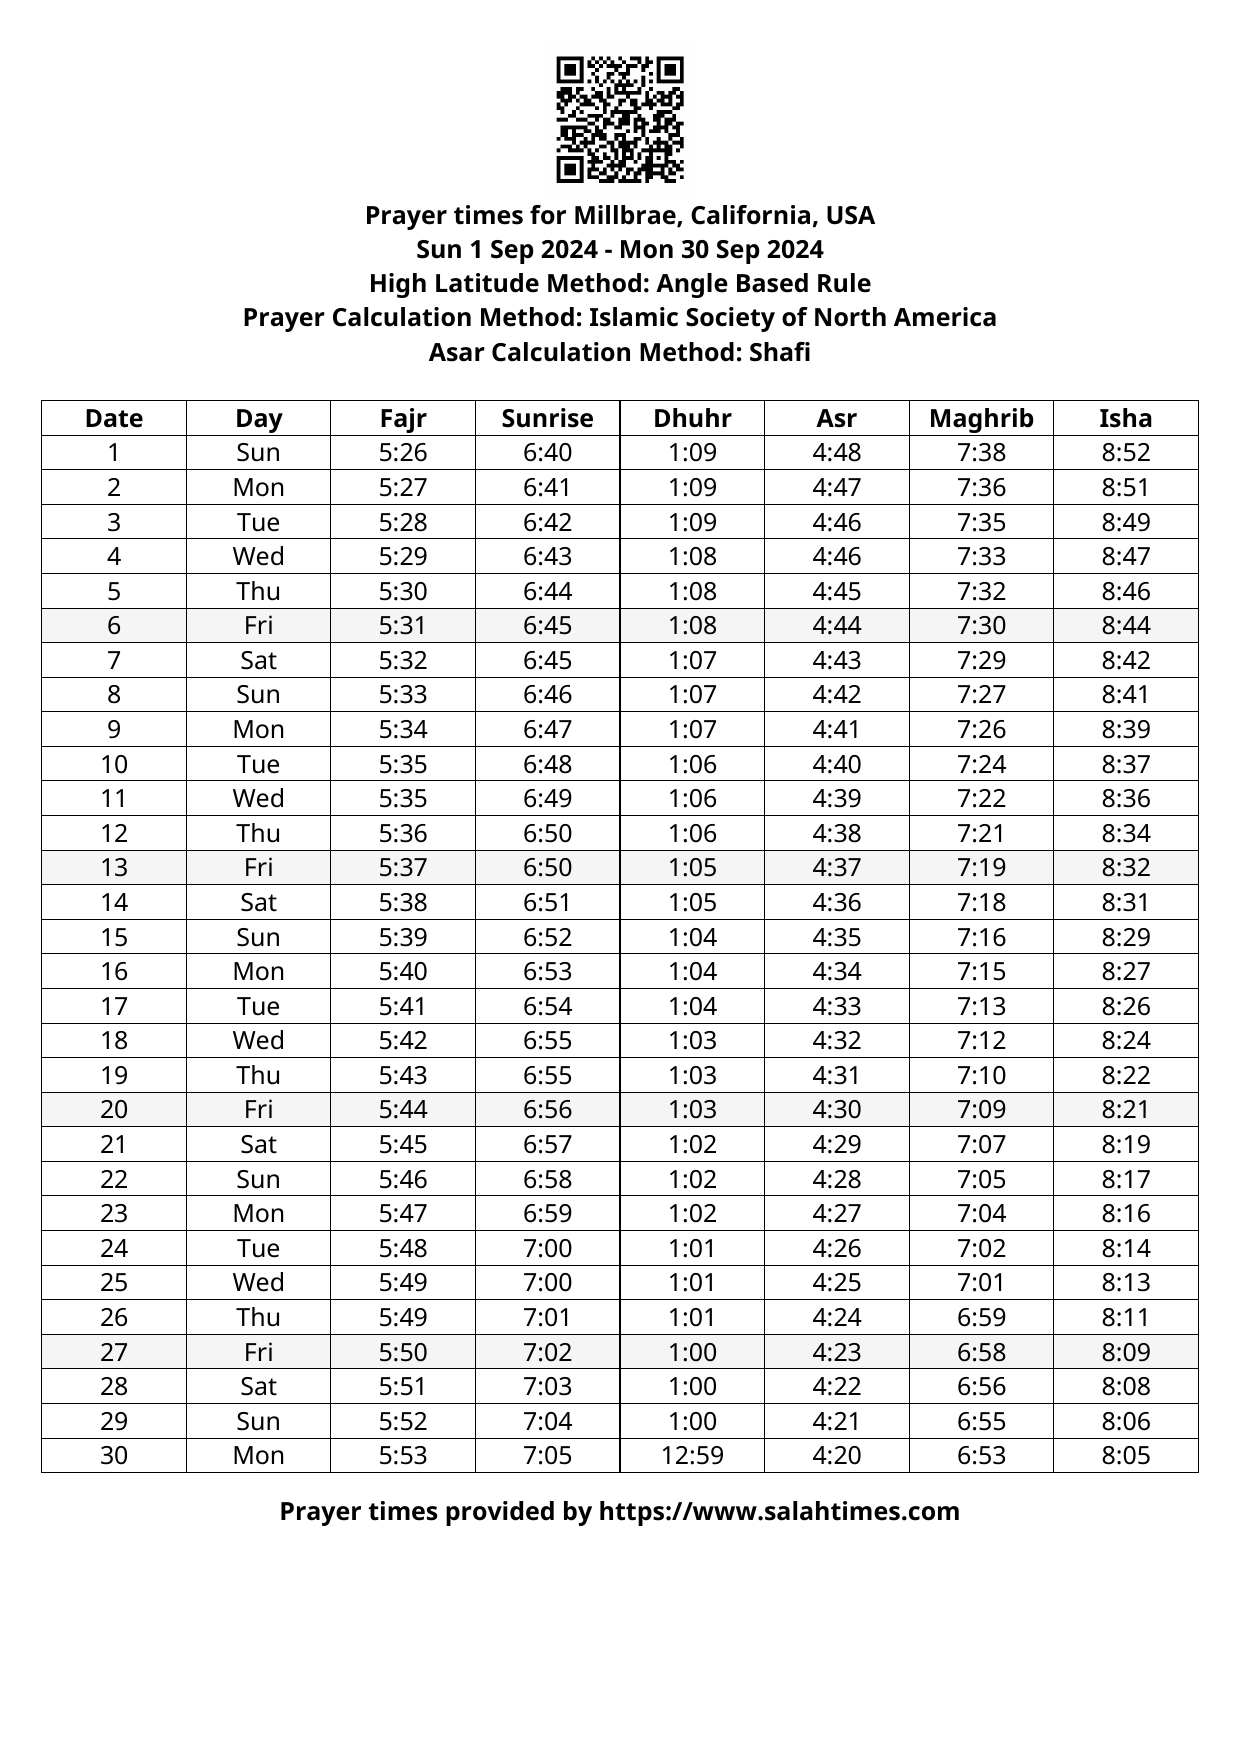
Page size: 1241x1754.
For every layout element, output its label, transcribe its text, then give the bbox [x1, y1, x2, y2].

table_cell 7:13 [910, 989, 1053, 1022]
table_cell 7:09 [910, 1093, 1053, 1126]
table_cell Mon [187, 712, 330, 746]
table_cell 5:45 [331, 1127, 475, 1161]
table_cell 7:27 [910, 678, 1053, 711]
table_cell 8:26 [1054, 989, 1198, 1022]
table_cell 7:04 [910, 1196, 1053, 1230]
table_cell 22 [42, 1162, 186, 1195]
table_cell 6:54 [476, 989, 619, 1022]
table_cell 6:45 [476, 643, 619, 677]
table_cell 6:45 [476, 609, 619, 642]
table_cell Wed [187, 539, 330, 573]
table_cell 8:29 [1054, 920, 1198, 953]
table_cell 8:49 [1054, 505, 1198, 538]
table_cell 13 [42, 851, 186, 884]
table_cell Thu [187, 816, 330, 849]
table_cell 5:31 [331, 609, 475, 642]
table_header Maghrib [910, 401, 1053, 434]
table_cell Mon [187, 1196, 330, 1230]
table_cell 7:16 [910, 920, 1053, 953]
table_cell 1:03 [621, 1058, 764, 1092]
table_cell 4:21 [765, 1404, 909, 1437]
table_cell 4:27 [765, 1196, 909, 1230]
table_cell 7:03 [476, 1369, 619, 1403]
table_cell 5:35 [331, 781, 475, 815]
table_cell 1:06 [621, 781, 764, 815]
table_header Isha [1054, 401, 1198, 434]
table_cell 8:47 [1054, 539, 1198, 573]
table_cell 7:24 [910, 747, 1053, 780]
table_header Day [187, 401, 330, 434]
table_cell Thu [187, 1300, 330, 1334]
table_cell 16 [42, 954, 186, 988]
table_cell 4:36 [765, 885, 909, 919]
text Prayer times provided by https://www.salahtimes.com [42, 1494, 1198, 1528]
table_cell Tue [187, 1231, 330, 1264]
table_cell 5:27 [331, 470, 475, 504]
table_cell 5:43 [331, 1058, 475, 1092]
table_cell 1:05 [621, 851, 764, 884]
table_cell 6:56 [910, 1369, 1053, 1403]
table_cell 6:47 [476, 712, 619, 746]
table_cell 4:40 [765, 747, 909, 780]
table_cell 21 [42, 1127, 186, 1161]
table_cell Sat [187, 1127, 330, 1161]
table_cell 1:01 [621, 1231, 764, 1264]
table_cell 7:36 [910, 470, 1053, 504]
table_cell 8:31 [1054, 885, 1198, 919]
table_cell 1:09 [621, 470, 764, 504]
table_cell 7:19 [910, 851, 1053, 884]
table_header Asr [765, 401, 909, 434]
table_cell 4:43 [765, 643, 909, 677]
table_cell 7:01 [476, 1300, 619, 1334]
table_cell 4:48 [765, 436, 909, 469]
table_cell 1:07 [621, 643, 764, 677]
table_cell 8:06 [1054, 1404, 1198, 1437]
table_cell 1:07 [621, 678, 764, 711]
table_cell 6:48 [476, 747, 619, 780]
table_cell 27 [42, 1335, 186, 1368]
table_cell 6:55 [476, 1024, 619, 1057]
table_cell 7:35 [910, 505, 1053, 538]
table_cell 4:47 [765, 470, 909, 504]
table_cell Tue [187, 989, 330, 1022]
table_cell 7:05 [476, 1439, 619, 1472]
table_cell 7:02 [910, 1231, 1053, 1264]
table_cell 5:48 [331, 1231, 475, 1264]
text Asar Calculation Method: Shafi [42, 334, 1198, 368]
table_cell 30 [42, 1439, 186, 1472]
table_cell 7:15 [910, 954, 1053, 988]
table_cell 17 [42, 989, 186, 1022]
table_cell 8:24 [1054, 1024, 1198, 1057]
table_cell 7:12 [910, 1024, 1053, 1057]
table_cell 8:11 [1054, 1300, 1198, 1334]
table_cell 1:09 [621, 436, 764, 469]
text Prayer Calculation Method: Islamic Society of North America [42, 300, 1198, 334]
table_cell 1:02 [621, 1127, 764, 1161]
table_cell 26 [42, 1300, 186, 1334]
table_cell 5:49 [331, 1300, 475, 1334]
table_cell 7:22 [910, 781, 1053, 815]
table_cell 1:00 [621, 1404, 764, 1437]
table_cell 8:39 [1054, 712, 1198, 746]
table_cell 1:08 [621, 574, 764, 607]
table_cell 3 [42, 505, 186, 538]
table_cell 5:32 [331, 643, 475, 677]
table_cell 6:50 [476, 816, 619, 849]
table_cell 5 [42, 574, 186, 607]
table_cell Mon [187, 1439, 330, 1472]
table_cell 5:49 [331, 1266, 475, 1299]
table_cell 8:37 [1054, 747, 1198, 780]
table_cell 7:01 [910, 1266, 1053, 1299]
table_cell 25 [42, 1266, 186, 1299]
table_cell 6:52 [476, 920, 619, 953]
table_cell 8:41 [1054, 678, 1198, 711]
table_cell 6:55 [910, 1404, 1053, 1437]
table_cell 7:29 [910, 643, 1053, 677]
text High Latitude Method: Angle Based Rule [42, 266, 1198, 300]
table_cell 5:28 [331, 505, 475, 538]
table_cell 1:09 [621, 505, 764, 538]
table_header Sunrise [476, 401, 619, 434]
table_cell 1:03 [621, 1093, 764, 1126]
table_cell 6:53 [476, 954, 619, 988]
table_cell Wed [187, 781, 330, 815]
table_cell 7:00 [476, 1266, 619, 1299]
table_cell 11 [42, 781, 186, 815]
table_cell 4:46 [765, 505, 909, 538]
table_cell 9 [42, 712, 186, 746]
text Sun 1 Sep 2024 - Mon 30 Sep 2024 [42, 232, 1198, 266]
table_cell 7 [42, 643, 186, 677]
table_cell 7:21 [910, 816, 1053, 849]
table_cell 4:24 [765, 1300, 909, 1334]
table_cell 6:55 [476, 1058, 619, 1092]
table_cell 6 [42, 609, 186, 642]
table_cell 8 [42, 678, 186, 711]
table_cell 6:49 [476, 781, 619, 815]
table_cell 19 [42, 1058, 186, 1092]
table_cell 5:39 [331, 920, 475, 953]
table_cell 8:52 [1054, 436, 1198, 469]
table_cell 5:38 [331, 885, 475, 919]
table_cell 7:05 [910, 1162, 1053, 1195]
table_cell Sat [187, 1369, 330, 1403]
table_cell 8:14 [1054, 1231, 1198, 1264]
table_cell 8:42 [1054, 643, 1198, 677]
table_cell 1:04 [621, 954, 764, 988]
table_cell Sun [187, 1162, 330, 1195]
table_cell Sun [187, 1404, 330, 1437]
table_cell 4:25 [765, 1266, 909, 1299]
table_cell 7:32 [910, 574, 1053, 607]
table_cell Thu [187, 1058, 330, 1092]
table_cell 6:46 [476, 678, 619, 711]
table_cell 20 [42, 1093, 186, 1126]
table_cell 7:07 [910, 1127, 1053, 1161]
table_cell 4:34 [765, 954, 909, 988]
table_cell 4:29 [765, 1127, 909, 1161]
table_cell 4 [42, 539, 186, 573]
table_cell Sun [187, 436, 330, 469]
table_cell Sat [187, 643, 330, 677]
table_cell 4:42 [765, 678, 909, 711]
text Prayer times for Millbrae, California, USA [42, 198, 1198, 232]
table_cell 4:39 [765, 781, 909, 815]
table_cell 14 [42, 885, 186, 919]
table_cell 1:06 [621, 816, 764, 849]
table_cell 4:37 [765, 851, 909, 884]
table_cell 4:22 [765, 1369, 909, 1403]
table_cell 6:42 [476, 505, 619, 538]
table_cell 5:42 [331, 1024, 475, 1057]
table_cell 1:00 [621, 1335, 764, 1368]
table_cell 8:19 [1054, 1127, 1198, 1161]
table_cell 8:05 [1054, 1439, 1198, 1472]
table_cell 7:33 [910, 539, 1053, 573]
table_cell 5:44 [331, 1093, 475, 1126]
table_cell 4:20 [765, 1439, 909, 1472]
table_cell Fri [187, 1335, 330, 1368]
table_cell Mon [187, 470, 330, 504]
table_cell 4:28 [765, 1162, 909, 1195]
table_cell 4:33 [765, 989, 909, 1022]
table_cell 1:07 [621, 712, 764, 746]
table_cell 10 [42, 747, 186, 780]
table_cell 1:02 [621, 1196, 764, 1230]
table_cell 12 [42, 816, 186, 849]
table_cell 1:08 [621, 609, 764, 642]
table_cell 4:26 [765, 1231, 909, 1264]
table_cell 5:36 [331, 816, 475, 849]
table_cell 8:44 [1054, 609, 1198, 642]
table_cell 4:41 [765, 712, 909, 746]
table_cell 6:44 [476, 574, 619, 607]
table_cell 7:00 [476, 1231, 619, 1264]
table_cell 4:23 [765, 1335, 909, 1368]
table_cell 1:08 [621, 539, 764, 573]
table_cell 6:50 [476, 851, 619, 884]
table_cell Sun [187, 678, 330, 711]
table_cell Sun [187, 920, 330, 953]
table_cell 8:17 [1054, 1162, 1198, 1195]
table_header Fajr [331, 401, 475, 434]
table_cell 1:04 [621, 920, 764, 953]
table_cell 8:32 [1054, 851, 1198, 884]
table_cell 6:58 [476, 1162, 619, 1195]
table_cell 18 [42, 1024, 186, 1057]
table_cell Wed [187, 1024, 330, 1057]
table_cell 6:43 [476, 539, 619, 573]
table_cell 5:35 [331, 747, 475, 780]
table_cell Fri [187, 1093, 330, 1126]
table_cell 8:36 [1054, 781, 1198, 815]
table_cell 4:30 [765, 1093, 909, 1126]
table_cell 6:59 [476, 1196, 619, 1230]
table_cell 5:37 [331, 851, 475, 884]
table_cell 29 [42, 1404, 186, 1437]
table_cell 6:59 [910, 1300, 1053, 1334]
table_cell 7:26 [910, 712, 1053, 746]
table_cell 4:35 [765, 920, 909, 953]
table_cell 8:51 [1054, 470, 1198, 504]
table_cell 6:56 [476, 1093, 619, 1126]
table_cell 8:16 [1054, 1196, 1198, 1230]
table_cell 28 [42, 1369, 186, 1403]
table_cell 5:52 [331, 1404, 475, 1437]
table_cell Wed [187, 1266, 330, 1299]
table_cell Thu [187, 574, 330, 607]
table_cell 5:53 [331, 1439, 475, 1472]
table_cell 5:41 [331, 989, 475, 1022]
table_cell 1:06 [621, 747, 764, 780]
table_cell Sat [187, 885, 330, 919]
table_cell 7:04 [476, 1404, 619, 1437]
table_cell 6:58 [910, 1335, 1053, 1368]
table_cell 5:29 [331, 539, 475, 573]
table_cell 8:13 [1054, 1266, 1198, 1299]
table_cell 4:46 [765, 539, 909, 573]
table_cell 1:05 [621, 885, 764, 919]
table_cell 8:21 [1054, 1093, 1198, 1126]
table_cell Fri [187, 851, 330, 884]
table_cell Fri [187, 609, 330, 642]
table_cell Mon [187, 954, 330, 988]
table_cell 4:44 [765, 609, 909, 642]
table_cell 5:30 [331, 574, 475, 607]
table_cell 4:38 [765, 816, 909, 849]
table_cell 1:03 [621, 1024, 764, 1057]
table_header Date [42, 401, 186, 434]
table_cell 7:10 [910, 1058, 1053, 1092]
table_cell 1:02 [621, 1162, 764, 1195]
table_cell 4:31 [765, 1058, 909, 1092]
table_cell 8:09 [1054, 1335, 1198, 1368]
table_cell 4:45 [765, 574, 909, 607]
table_cell 6:40 [476, 436, 619, 469]
table_cell 5:34 [331, 712, 475, 746]
table_cell 4:32 [765, 1024, 909, 1057]
table_cell 6:53 [910, 1439, 1053, 1472]
table_cell 6:51 [476, 885, 619, 919]
table_cell 23 [42, 1196, 186, 1230]
table_cell 1:01 [621, 1266, 764, 1299]
table_cell 6:57 [476, 1127, 619, 1161]
table_cell 1:04 [621, 989, 764, 1022]
table_cell 2 [42, 470, 186, 504]
table_cell 24 [42, 1231, 186, 1264]
table_cell 8:08 [1054, 1369, 1198, 1403]
picture [542, 41, 699, 198]
table_cell 5:40 [331, 954, 475, 988]
table_cell 1:00 [621, 1369, 764, 1403]
table_cell 12:59 [621, 1439, 764, 1472]
table_cell 1:01 [621, 1300, 764, 1334]
table_cell 8:46 [1054, 574, 1198, 607]
table_cell 7:30 [910, 609, 1053, 642]
table_cell 5:47 [331, 1196, 475, 1230]
table_cell 8:27 [1054, 954, 1198, 988]
table_cell 5:26 [331, 436, 475, 469]
table_cell 15 [42, 920, 186, 953]
table_cell 1 [42, 436, 186, 469]
table_header Dhuhr [621, 401, 764, 434]
table_cell 5:51 [331, 1369, 475, 1403]
table_cell 7:18 [910, 885, 1053, 919]
table_cell Tue [187, 747, 330, 780]
table_cell 6:41 [476, 470, 619, 504]
table_cell 5:50 [331, 1335, 475, 1368]
table_cell 5:33 [331, 678, 475, 711]
table_cell 7:38 [910, 436, 1053, 469]
table_cell Tue [187, 505, 330, 538]
table_cell 8:22 [1054, 1058, 1198, 1092]
table_cell 8:34 [1054, 816, 1198, 849]
table_cell 5:46 [331, 1162, 475, 1195]
table_cell 7:02 [476, 1335, 619, 1368]
